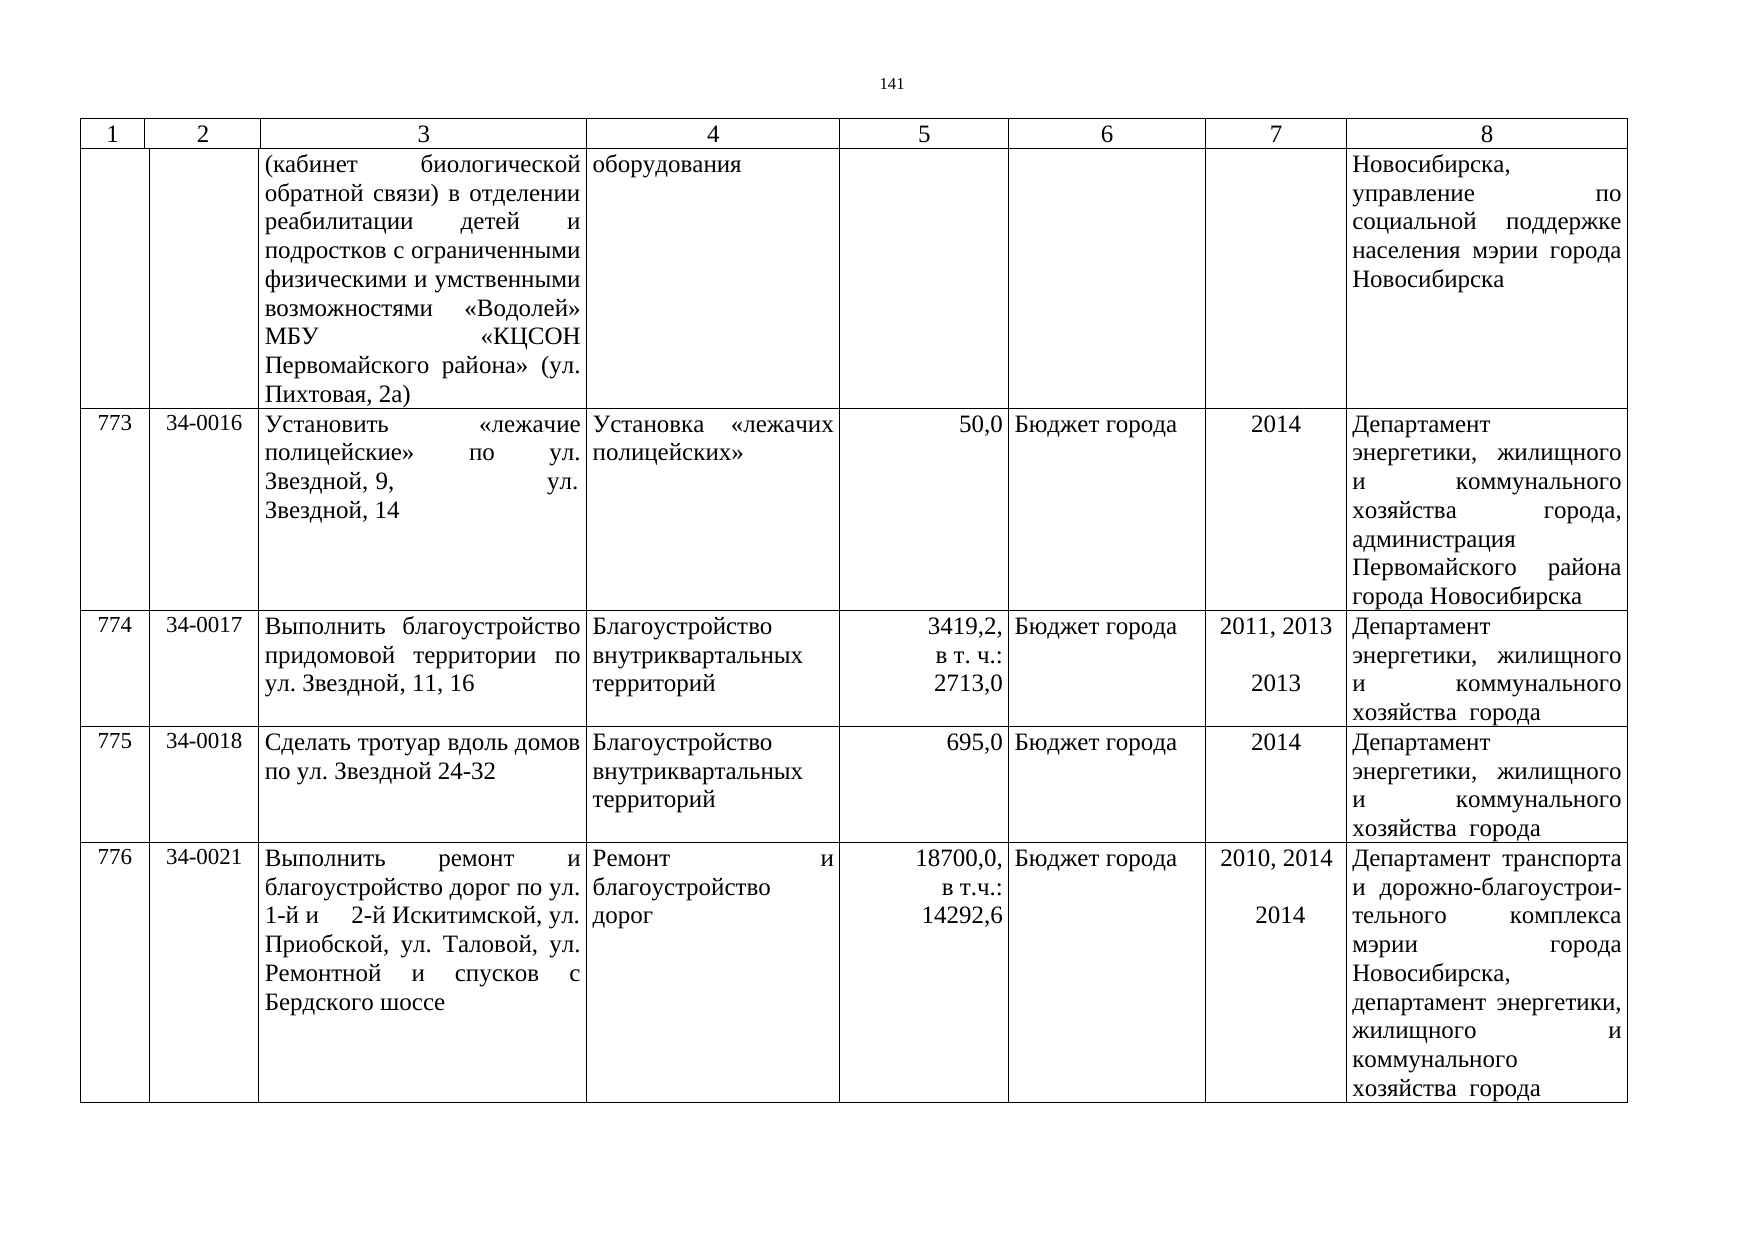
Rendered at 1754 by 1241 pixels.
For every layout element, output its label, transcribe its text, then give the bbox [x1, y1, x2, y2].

table_header 6 [1009, 119, 1205, 148]
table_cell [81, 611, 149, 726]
table_header 8 [1347, 119, 1627, 148]
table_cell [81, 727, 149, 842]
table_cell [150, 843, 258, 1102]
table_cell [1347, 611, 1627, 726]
table_header 5 [840, 119, 1008, 148]
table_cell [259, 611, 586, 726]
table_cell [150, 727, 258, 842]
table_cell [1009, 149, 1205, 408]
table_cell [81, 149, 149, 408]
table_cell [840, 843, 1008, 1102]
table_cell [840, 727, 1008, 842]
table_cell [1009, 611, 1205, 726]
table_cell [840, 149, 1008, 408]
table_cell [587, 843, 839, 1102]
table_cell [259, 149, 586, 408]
table_header 2 [145, 119, 260, 148]
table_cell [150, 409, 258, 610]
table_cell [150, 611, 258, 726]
table_header 4 [587, 119, 839, 148]
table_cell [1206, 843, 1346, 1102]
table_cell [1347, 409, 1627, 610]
table_header 7 [1206, 119, 1346, 148]
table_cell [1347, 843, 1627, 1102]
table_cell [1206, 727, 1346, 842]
table_header 3 [261, 119, 586, 148]
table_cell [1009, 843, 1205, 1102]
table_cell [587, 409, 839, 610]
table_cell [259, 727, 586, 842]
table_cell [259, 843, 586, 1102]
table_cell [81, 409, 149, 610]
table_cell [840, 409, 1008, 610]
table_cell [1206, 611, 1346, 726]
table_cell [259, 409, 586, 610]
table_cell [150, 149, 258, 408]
table_header 1 [81, 119, 144, 148]
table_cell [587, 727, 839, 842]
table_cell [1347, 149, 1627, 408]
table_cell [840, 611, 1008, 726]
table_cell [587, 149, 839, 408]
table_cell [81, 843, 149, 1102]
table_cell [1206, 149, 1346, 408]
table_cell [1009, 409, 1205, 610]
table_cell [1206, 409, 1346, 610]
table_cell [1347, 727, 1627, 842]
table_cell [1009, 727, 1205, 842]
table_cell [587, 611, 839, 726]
